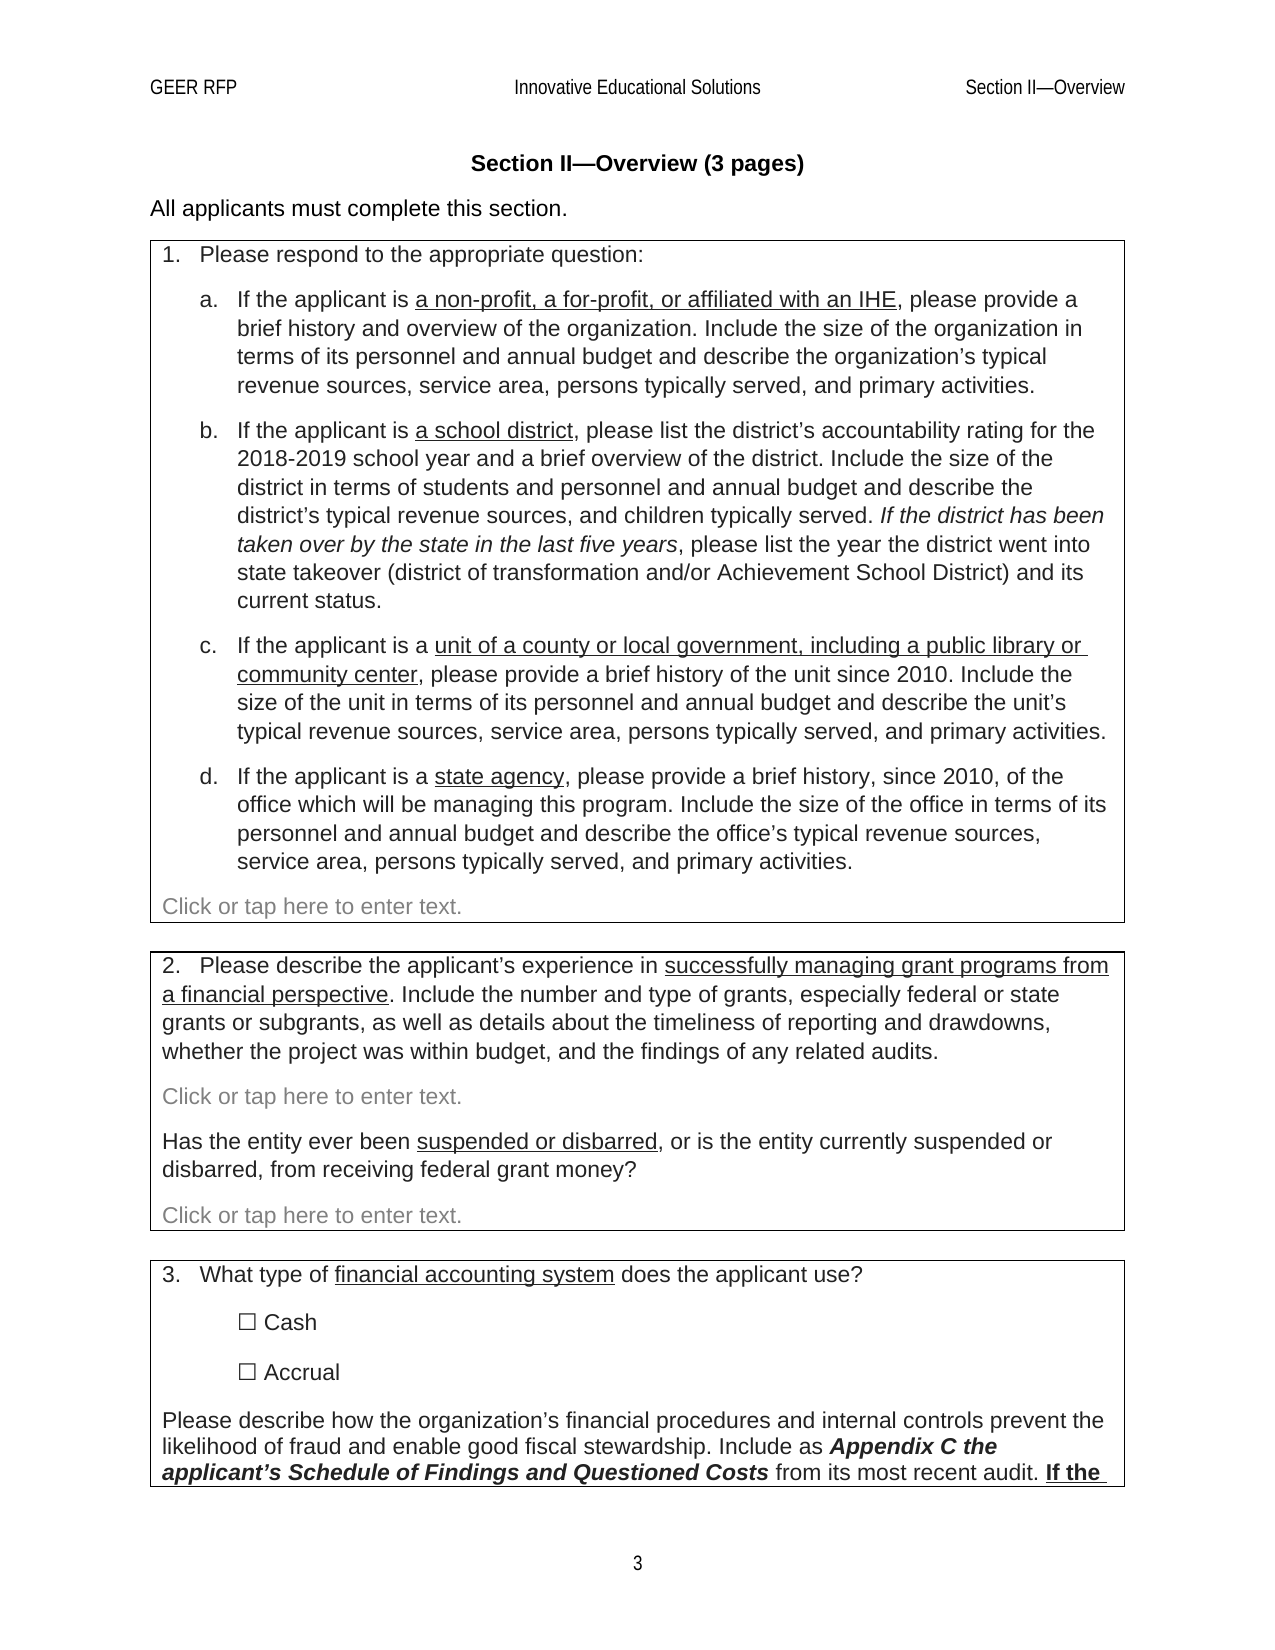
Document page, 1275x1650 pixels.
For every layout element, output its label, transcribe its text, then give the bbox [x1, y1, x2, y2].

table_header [151, 1261, 1124, 1486]
text Section II—Overview (3 pages) [150, 150, 1125, 176]
table_header Please respond to the appropriate question: If the applicant is a non-profit, a for-profit, or affiliated with an IHE, please provide a brief history and overview of the organization. Include the size of the organization in terms of its personnel and annual budget and describe the organization’s typical revenue sources, service area, persons typically served, and primary activities. If the applicant is a school district, please list the district’s accountability rating for the 2018-2019 school year and a brief overview of the district. Include the size of the district in terms of students and personnel and annual budget and describe the district’s typical revenue sources, and children typically served. If the district has been taken over by the state in the last five years, please list the year the district went into state takeover (district of transformation and/or Achievement School District) and its current status. If the applicant is a unit of a county or local government, including a public library or community center, please provide a brief history of the unit since 2010. Include the size of the unit in terms of its personnel and annual budget and describe the unit’s typical revenue sources, service area, persons typically served, and primary activities. If the applicant is a state agency, please provide a brief history, since 2010, of the office which will be managing this program. Include the size of the office in terms of its personnel and annual budget and describe the office’s typical revenue sources, service area, persons typically served, and primary activities. [151, 241, 1124, 922]
text All applicants must complete this section. [150, 195, 1125, 221]
table_header Please describe the applicant’s experience in successfully managing grant programs from a financial perspective. Include the number and type of grants, especially federal or state grants or subgrants, as well as details about the timeliness of reporting and drawdowns, whether the project was within budget, and the findings of any related audits. Has the entity ever been suspended or disbarred, or is the entity currently suspended or disbarred, from receiving federal grant money? [151, 953, 1124, 1230]
